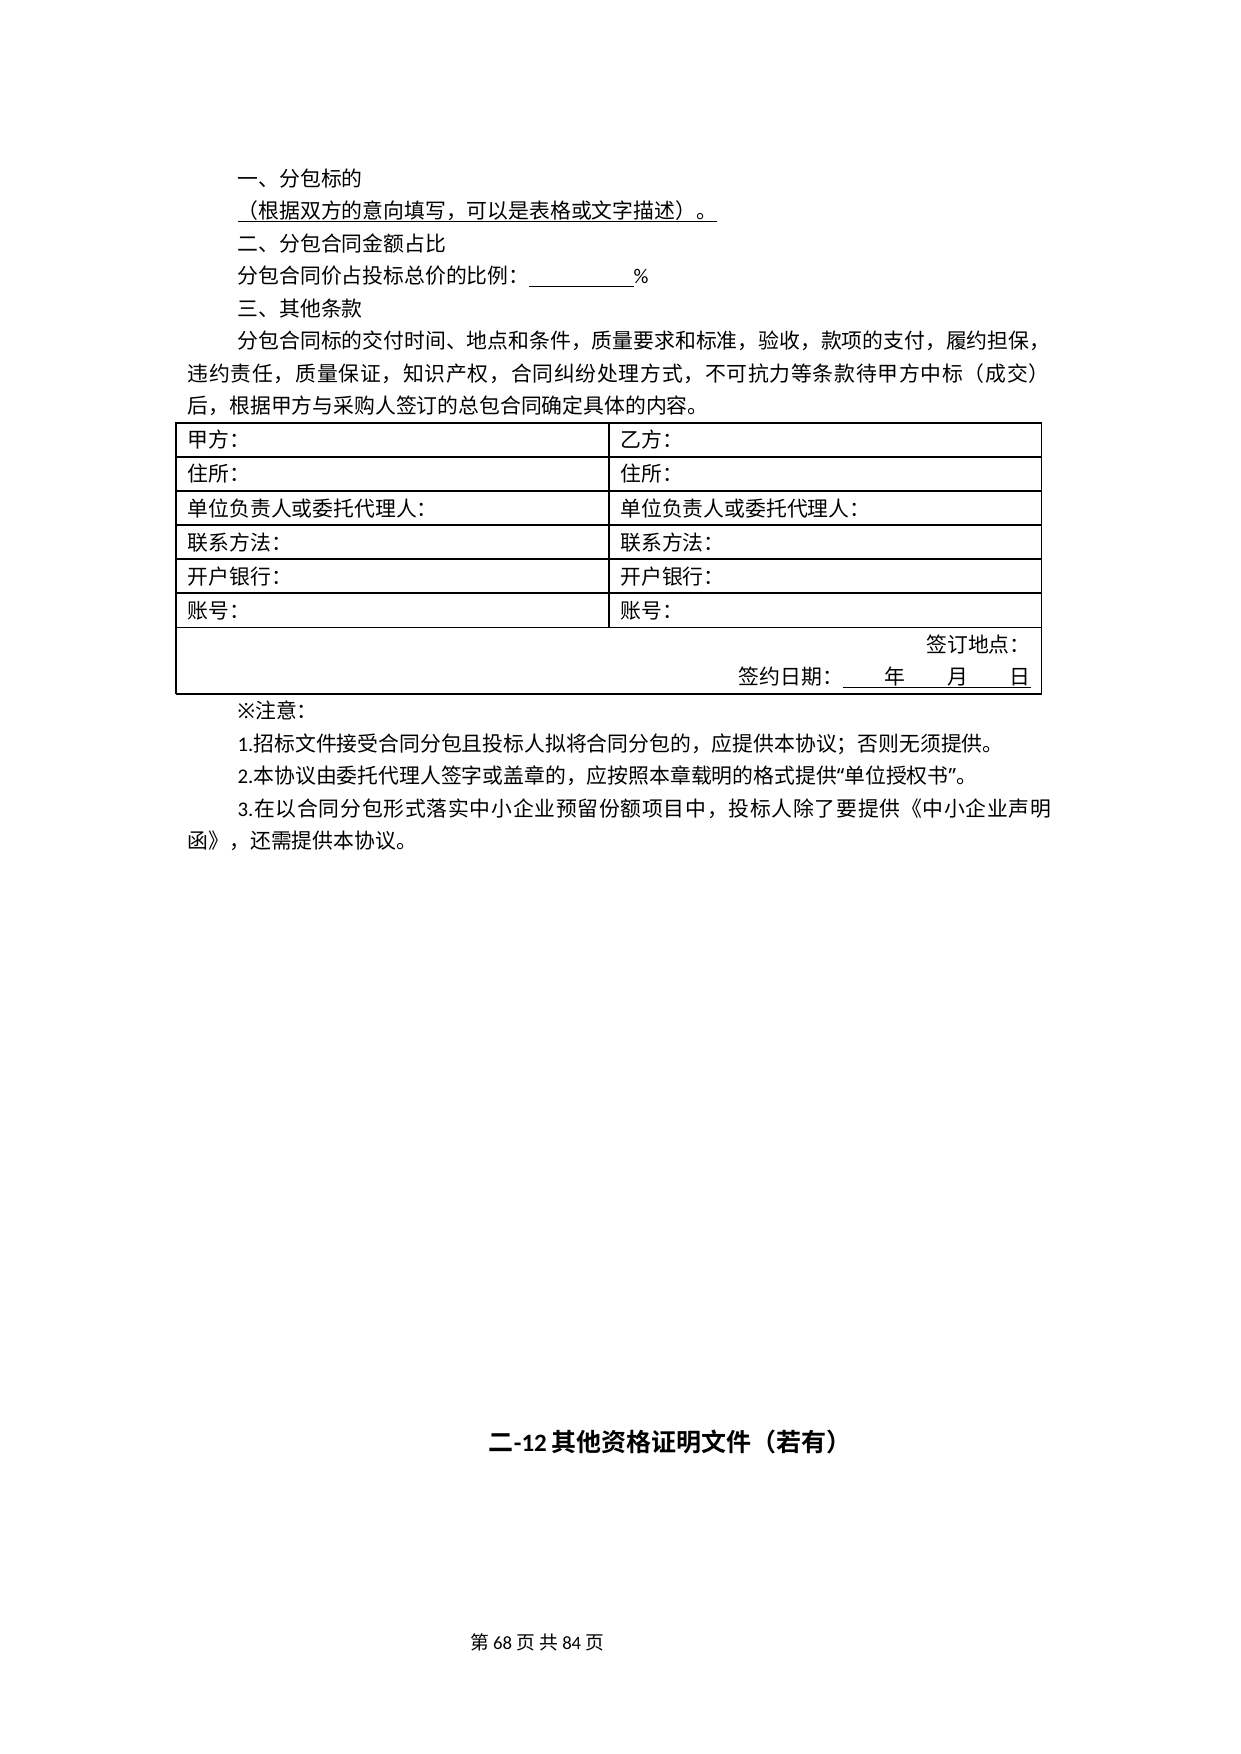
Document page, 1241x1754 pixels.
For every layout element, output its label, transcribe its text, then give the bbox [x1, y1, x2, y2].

table_cell 开户银行： [610, 560, 1041, 592]
text 二-12其他资格证明文件（若有） [187, 1409, 1053, 1474]
table_cell 住所： [177, 458, 608, 490]
text 2.本协议由委托代理人签字或盖章的，应按照本章载明的格式提供“单位授权书”。 [187, 759, 1053, 792]
table_cell 账号： [177, 594, 608, 626]
table_cell 住所： [610, 458, 1041, 490]
text （根据双方的意向填写，可以是表格或文字描述）。 [187, 194, 1053, 227]
text 1.招标文件接受合同分包且投标人拟将合同分包的，应提供本协议；否则无须提供。 [187, 727, 1053, 759]
table_cell 单位负责人或委托代理人： [610, 492, 1041, 524]
table_cell 账号： [610, 594, 1041, 626]
text 二、分包合同金额占比 [187, 227, 1053, 259]
table_cell 开户银行： [177, 560, 608, 592]
table_header 甲方： [177, 424, 608, 456]
table_cell 单位负责人或委托代理人： [177, 492, 608, 524]
table_header 乙方： [610, 424, 1041, 456]
table_cell 联系方法： [610, 526, 1041, 558]
text 三、其他条款 [187, 292, 1053, 324]
text ※注意： [187, 694, 1053, 727]
text 一、分包标的 [187, 162, 1053, 194]
text 3.在以合同分包形式落实中小企业预留份额项目中，投标人除了要提供《中小企业声明函》，还需提供本协议。 [187, 792, 1053, 857]
text 分包合同标的交付时间、地点和条件，质量要求和标准，验收，款项的支付，履约担保，违约责任，质量保证，知识产权，合同纠纷处理方式，不可抗力等条款待甲方中标（成交）后，根据甲方与采购人签订的总包合同确定具体的内容。 [187, 324, 1053, 422]
text 分包合同价占投标总价的比例： % [187, 259, 1053, 292]
table_cell 联系方法： [177, 526, 608, 558]
table_cell 签订地点： 签约日期： 年 月 日 [177, 628, 1041, 693]
